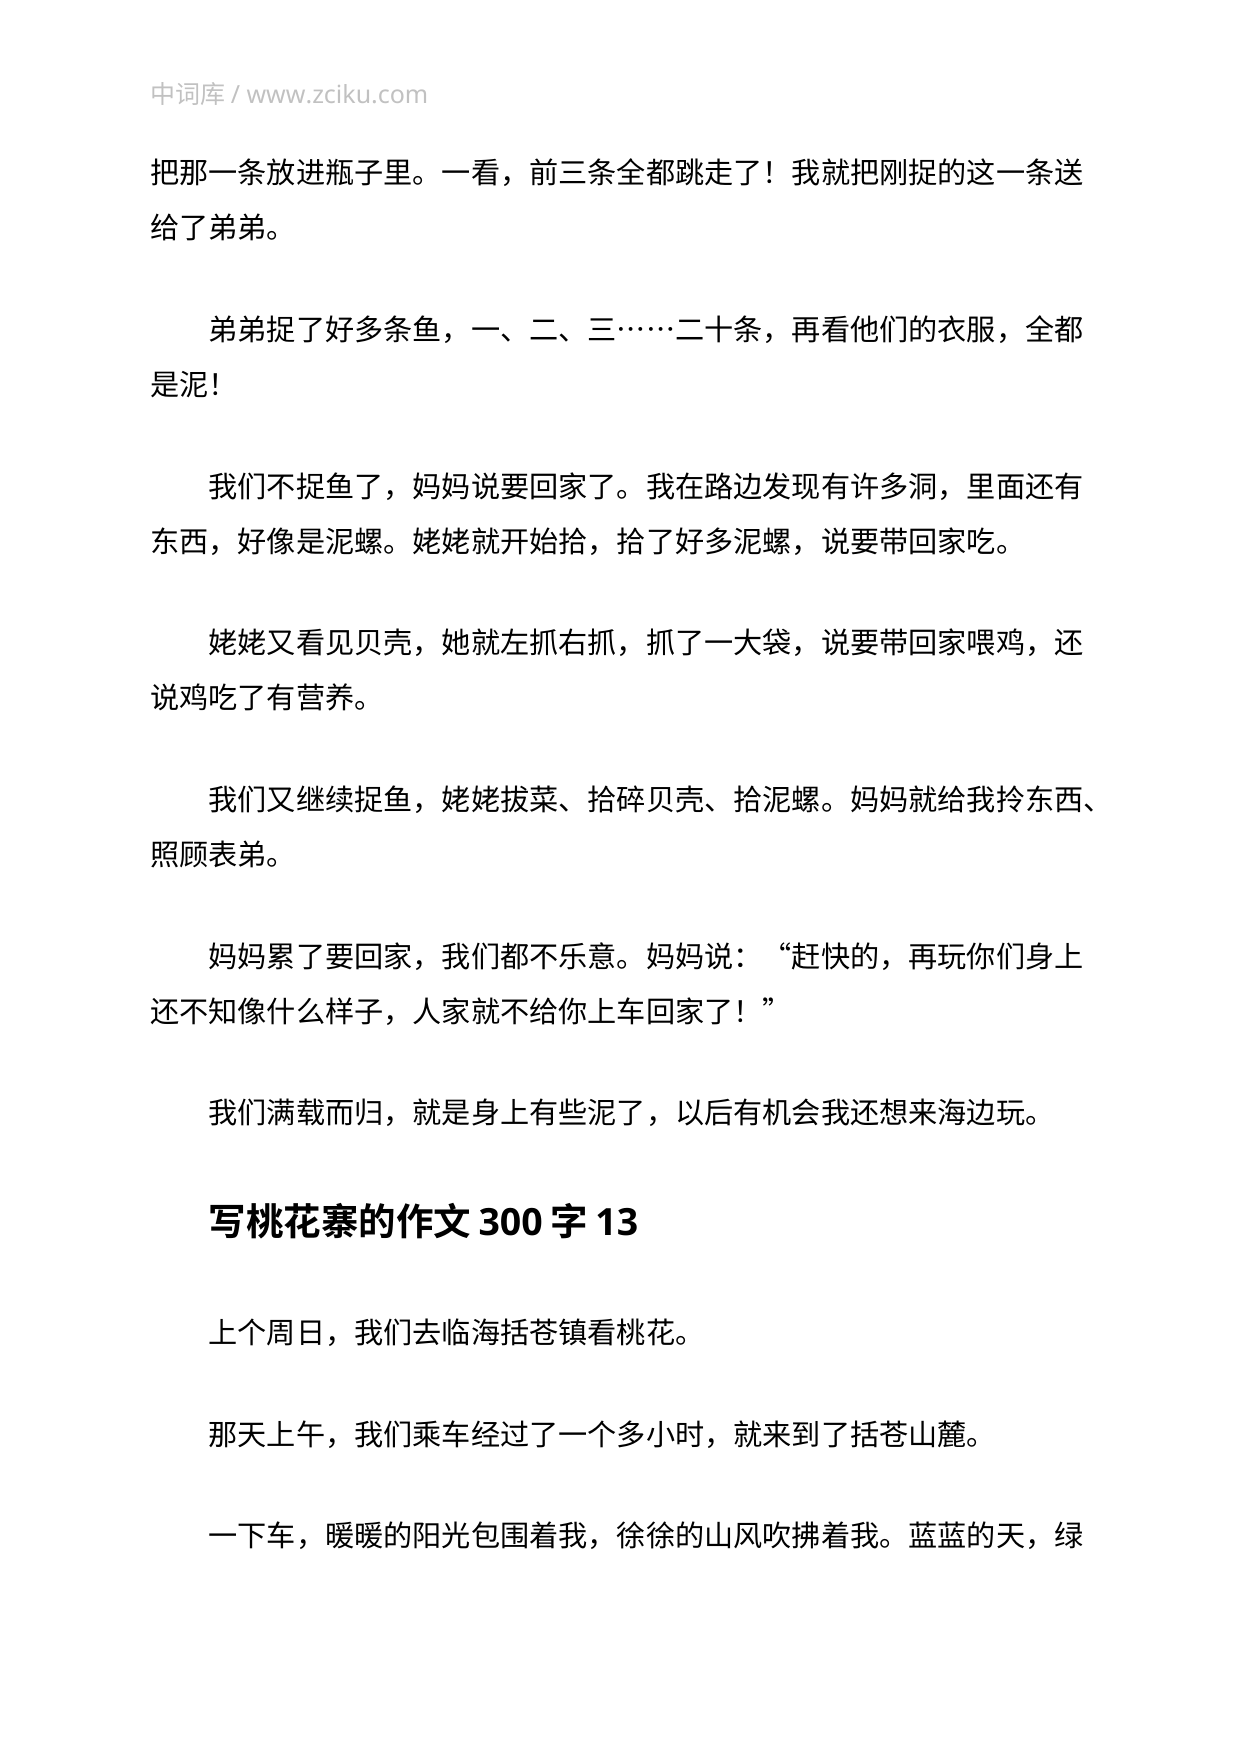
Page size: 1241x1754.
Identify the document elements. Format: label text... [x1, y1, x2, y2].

text 姥姥又看见贝壳，她就左抓右抓，抓了一大袋，说要带回家喂鸡，还说鸡吃了有营养。 [150, 620, 1090, 717]
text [150, 1513, 1090, 1555]
text 我们又继续捉鱼，姥姥拔菜、拾碎贝壳、拾泥螺。妈妈就给我拎东西、照顾表弟。 [150, 777, 1090, 874]
text 写桃花寨的作文300字13 [150, 1192, 1090, 1246]
text 我们不捉鱼了，妈妈说要回家了。我在路边发现有许多洞，里面还有东西，好像是泥螺。姥姥就开始拾，拾了好多泥螺，说要带回家吃。 [150, 463, 1090, 561]
text 妈妈累了要回家，我们都不乐意。妈妈说：“赶快的，再玩你们身上还不知像什么样子，人家就不给你上车回家了！” [150, 933, 1090, 1031]
text 我们满载而归，就是身上有些泥了，以后有机会我还想来海边玩。 [150, 1090, 1090, 1132]
text 上个周日，我们去临海括苍镇看桃花。 [150, 1309, 1090, 1352]
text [150, 150, 1090, 247]
text 弟弟捉了好多条鱼，一、二、三……二十条，再看他们的衣服，全都是泥！ [150, 307, 1090, 404]
text 那天上午，我们乘车经过了一个多小时，就来到了括苍山麓。 [150, 1411, 1090, 1453]
